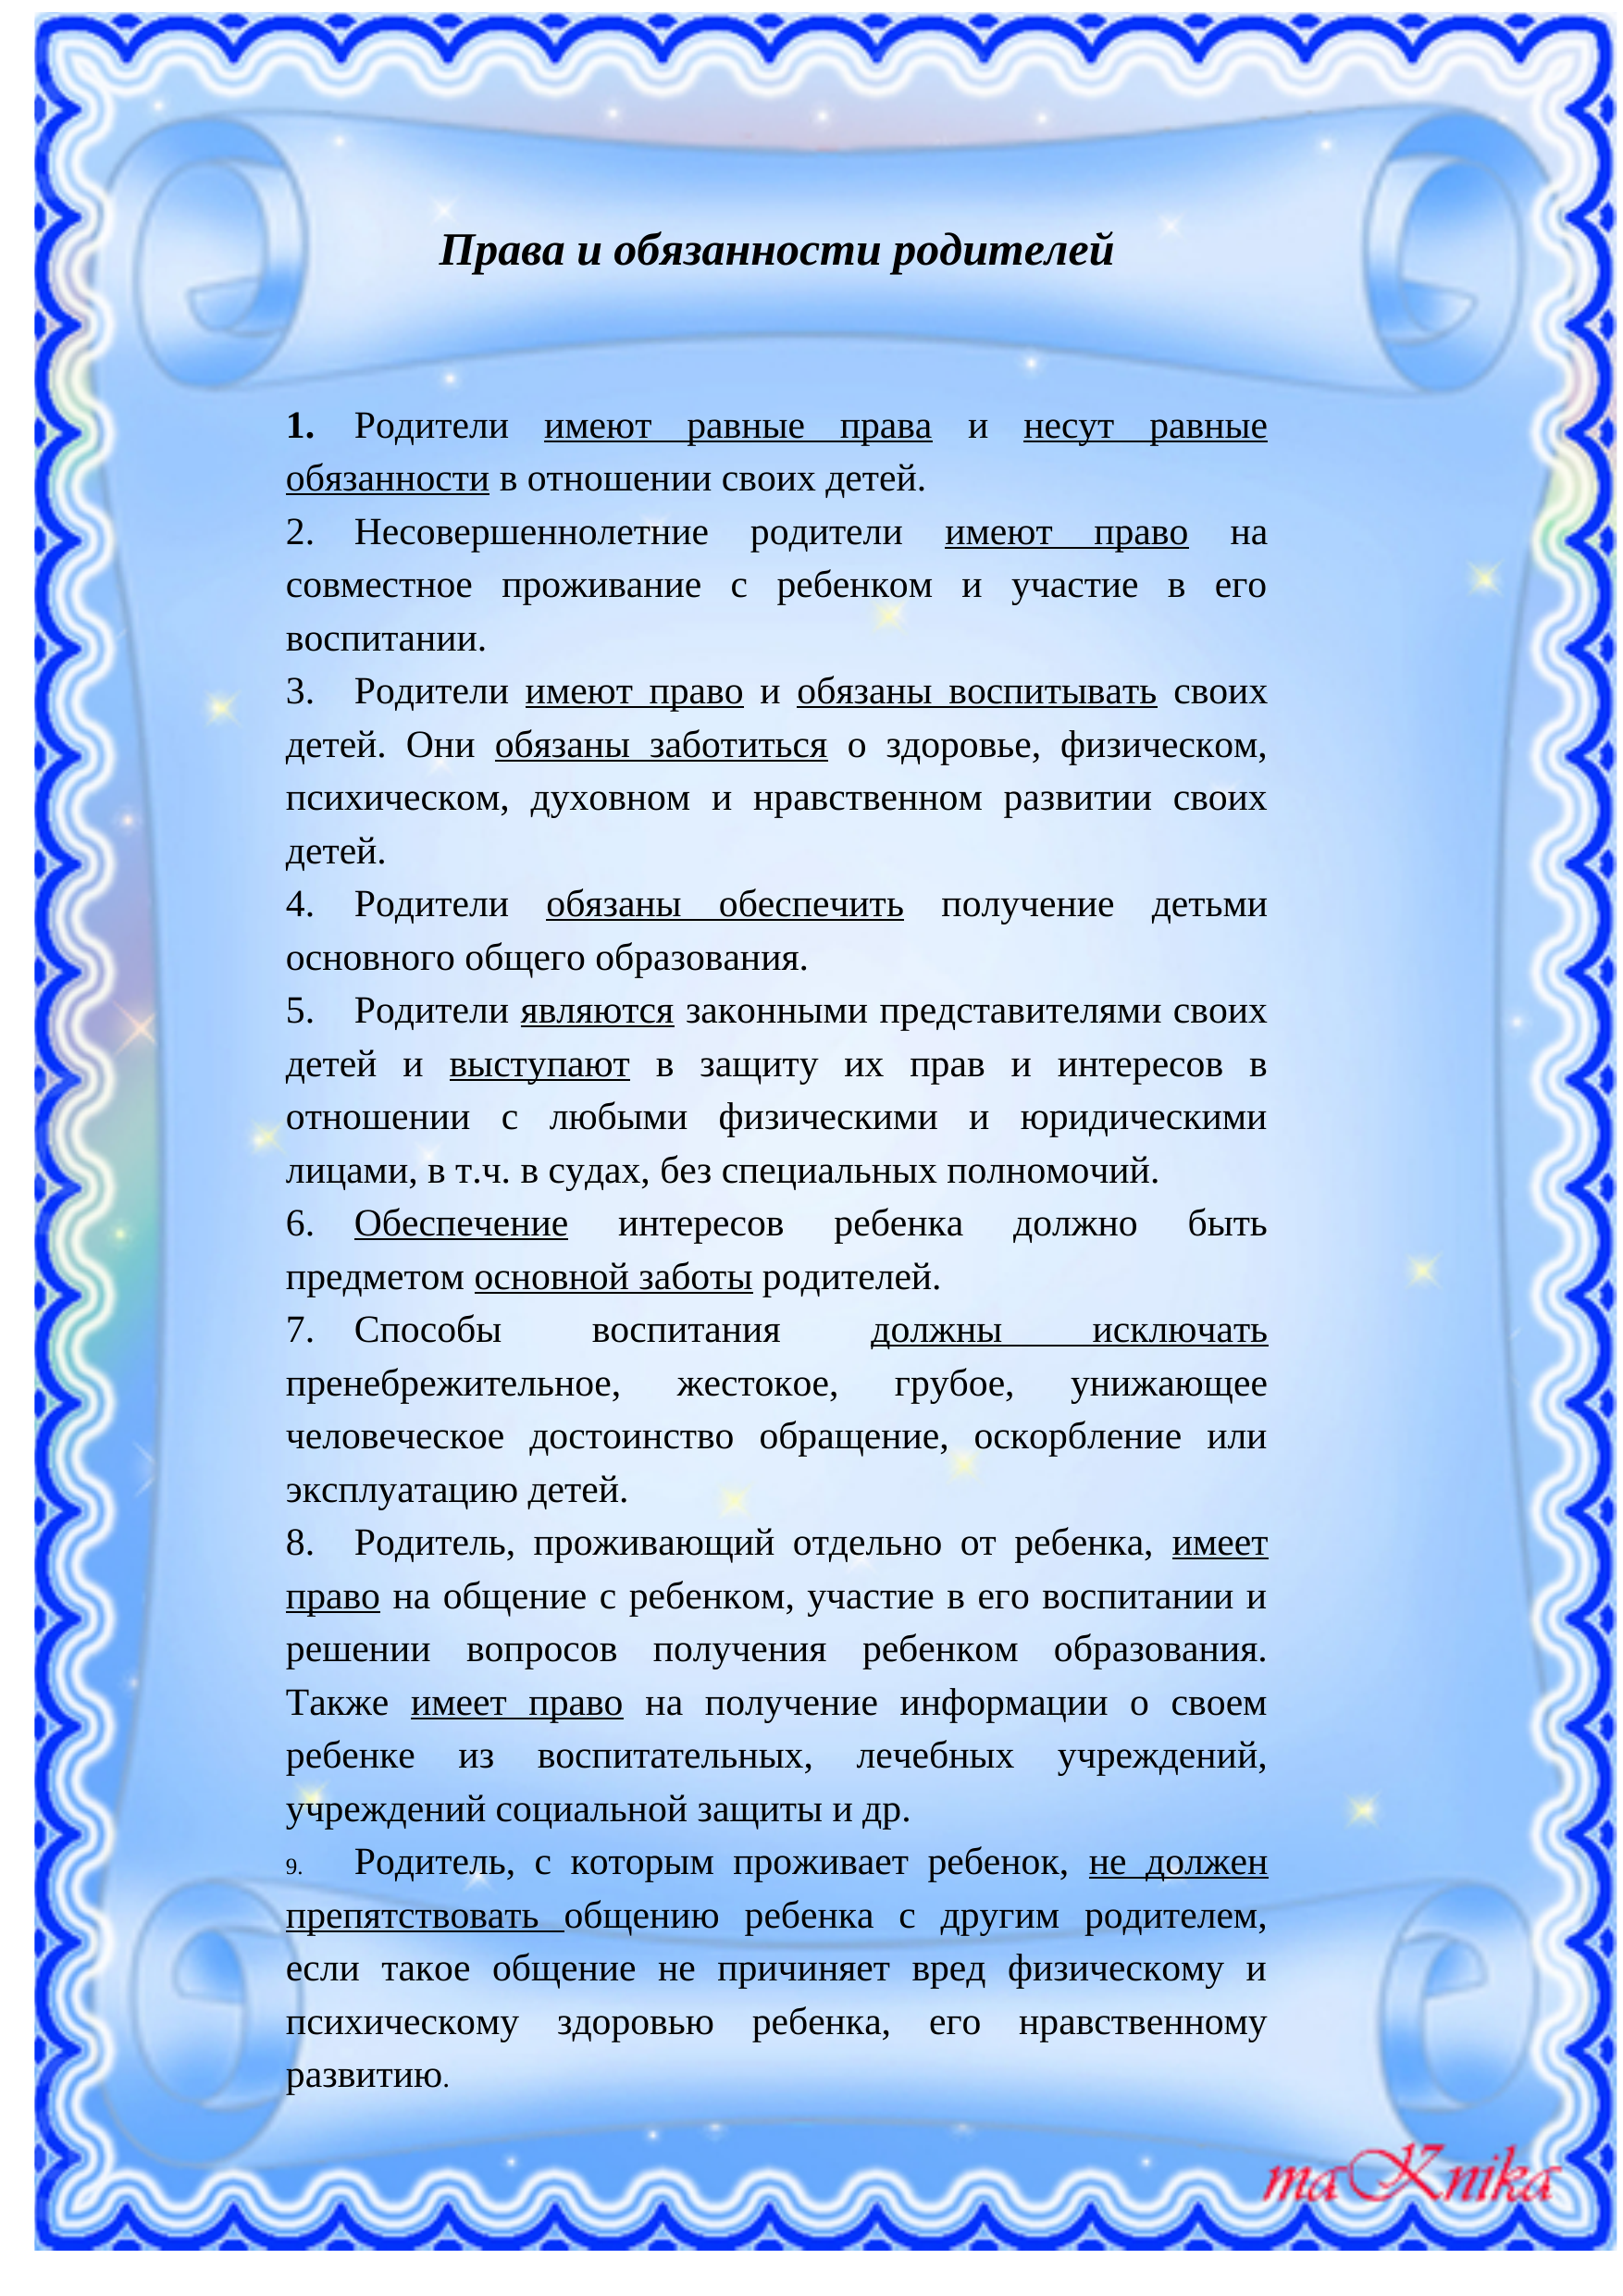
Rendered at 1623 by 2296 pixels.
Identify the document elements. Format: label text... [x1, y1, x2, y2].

list Родители обязаны обеспечить получение детьми основного общего образования. [286, 875, 1268, 981]
list Родители имеют право и обязаны воспитывать своих детей. Они обязаны заботиться о здоровье, физическом, психическом, духовном и нравственном развитии своих детей. [286, 662, 1268, 875]
text Права и обязанности родителей [286, 221, 1268, 275]
list Родитель, проживающий отдельно от ребенка, имеет право на общение с ребенком, участие в его воспитании и решении вопросов получения ребенком образования. Также имеет право на получение информации о своем ребенке из воспитательных, лечебных учреждений, учреждений социальной защиты и др. [286, 1513, 1268, 1832]
list Несовершеннолетние родители имеют право на совместное проживание с ребенком и участие в его воспитании. [286, 502, 1268, 662]
picture [34, 12, 1617, 2251]
list Родитель, с которым проживает ребенок, не должен препятствовать общению ребенка с другим родителем, если такое общение не причиняет вред физическому и психическому здоровью ребенка, его нравственному развитию. [286, 1832, 1268, 2098]
list Обеспечение интересов ребенка должно быть предметом основной заботы родителей. [286, 1194, 1268, 1300]
list Способы воспитания должны исключать пренебрежительное, жестокое, грубое, унижающее человеческое достоинство обращение, оскорбление или эксплуатацию детей. [286, 1300, 1268, 1513]
list Родители являются законными представителями своих детей и выступают в защиту их прав и интересов в отношении с любыми физическими и юридическими лицами, в т.ч. в судах, без специальных полномочий. [286, 981, 1268, 1194]
list Родители имеют равные права и несут равные обязанности в отношении своих детей. [286, 395, 1268, 502]
